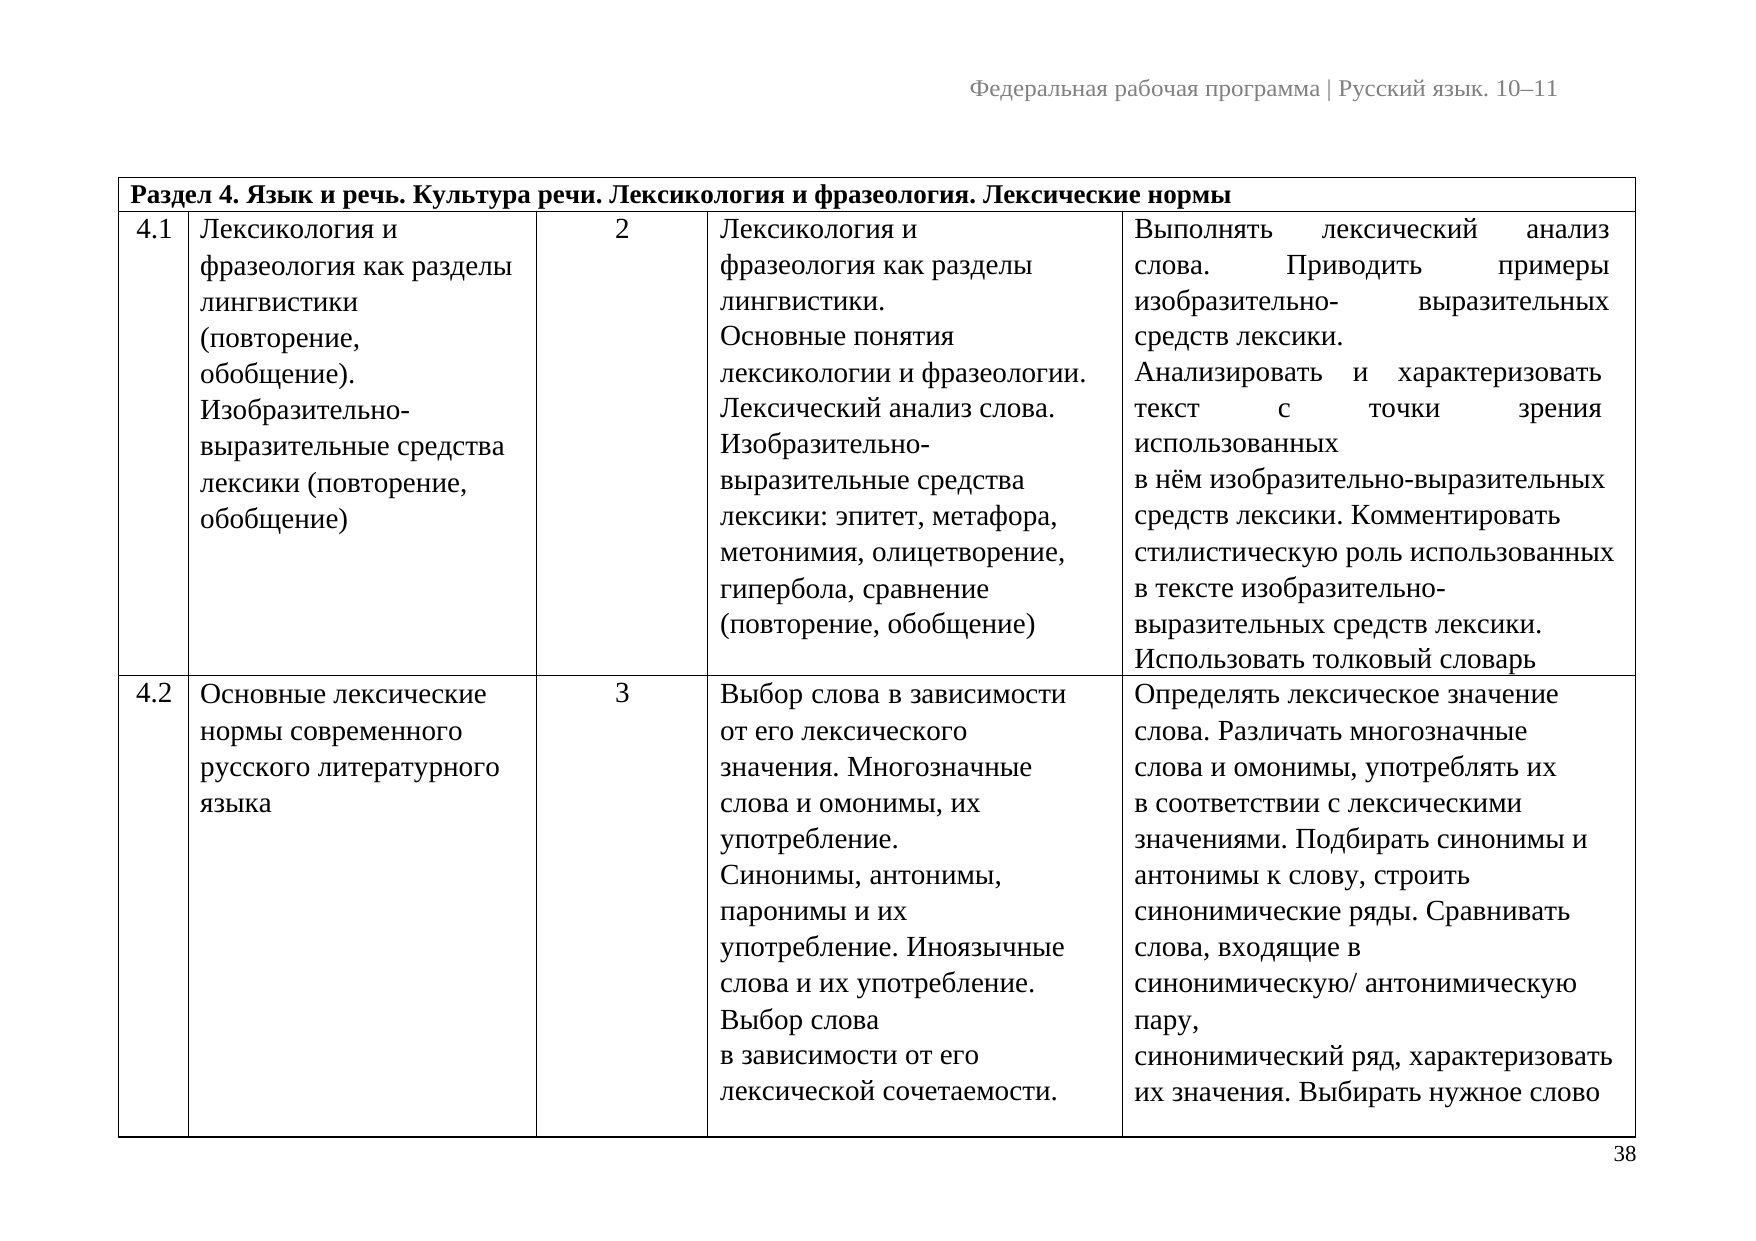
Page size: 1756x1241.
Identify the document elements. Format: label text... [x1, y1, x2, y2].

table_cell Лексикология и фразеология как разделы лингвистики (повторение, обобщение). Изобразительно- выразительные средства лексики (повторение, обобщение) [189, 212, 536, 675]
table_cell 2 [537, 212, 707, 675]
table_cell 4.1 [119, 212, 188, 675]
table_cell Выполнять лексический анализ слова. Приводить примеры изобразительно- выразительных средств лексики. Анализировать и характеризовать текст с точки зрения использованных в нём изобразительно-выразительных средств лексики. Комментировать стилистическую роль использованных в тексте изобразительно- выразительных средств лексики. Использовать толковый словарь [1123, 212, 1635, 675]
table_cell Лексикология и фразеология как разделы лингвистики. Основные понятия лексикологии и фразеологии. Лексический анализ слова. Изобразительно- выразительные средства лексики: эпитет, метафора, метонимия, олицетворение, гипербола, сравнение (повторение, обобщение) [708, 212, 1122, 675]
table_cell 4.2 [119, 676, 188, 1136]
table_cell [708, 676, 1122, 1136]
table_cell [1123, 676, 1635, 1136]
table_cell 3 [537, 676, 707, 1136]
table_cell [189, 676, 536, 1136]
table_header Раздел 4. Язык и речь. Культура речи. Лексикология и фразеология. Лексические нормы [119, 178, 1635, 211]
